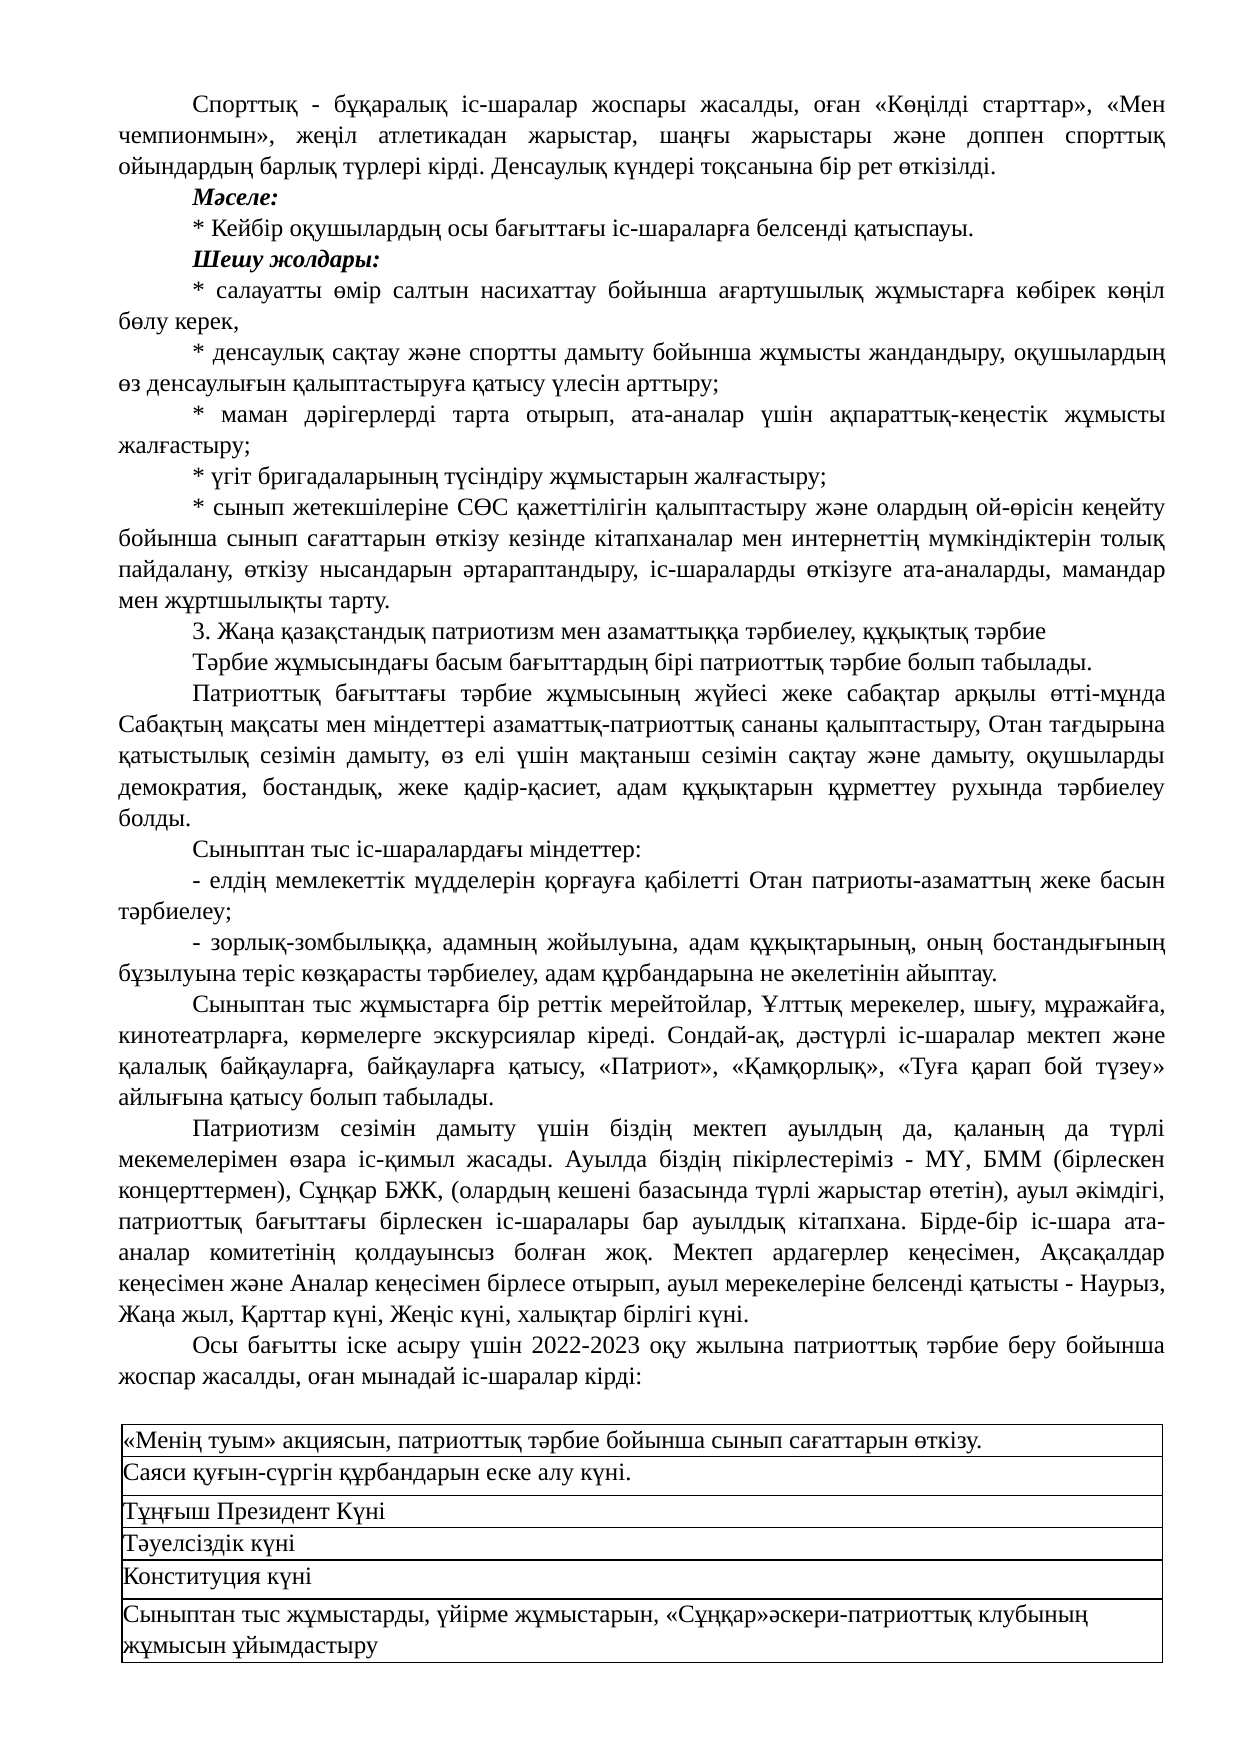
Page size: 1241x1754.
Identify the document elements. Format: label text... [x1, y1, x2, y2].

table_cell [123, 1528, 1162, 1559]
text * үгіт бригадаларының түсіндіру жұмыстарын жалғастыру; [118, 461, 1166, 490]
text Сыныптан тыс іс-шаралардағы міндеттер: [118, 834, 1166, 862]
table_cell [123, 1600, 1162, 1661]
text Патриотизм сезімін дамыту үшін біздің мектеп ауылдың да, қаланың да түрлі мекемелерімен өзара іс-қимыл жасады. Ауылда біздің пікірлестеріміз - МҮ, БММ (бірлескен концерттермен), Сұңқар БЖК, (олардың кешені базасында түрлі жарыстар өтетін), ауыл әкімдігі, патриоттық бағыттағы бірлескен іс-шаралары бар ауылдық кітапхана. Бірде-бір іс-шара ата-аналар комитетінің қолдауынсыз болған жоқ. Мектеп ардагерлер кеңесімен, Ақсақалдар кеңесімен және Аналар кеңесімен бірлесе отырып, ауыл мерекелеріне белсенді қатысты - Наурыз, Жаңа жыл, Қарттар күні, Жеңіс күні, халықтар бірлігі күні. [118, 1113, 1166, 1328]
text 3. Жаңа қазақстандық патриотизм мен азаматтыққа тәрбиелеу, құқықтық тәрбие [118, 616, 1166, 645]
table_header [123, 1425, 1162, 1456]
text Осы бағытты іске асыру үшін 2022-2023 оқу жылына патриоттық тәрбие беру бойынша жоспар жасалды, оған мынадай іс-шаралар кірді: [118, 1330, 1166, 1390]
text - елдің мемлекеттік мүдделерін қорғауға қабілетті Отан патриоты-азаматтың жеке басын тәрбиелеу; [118, 865, 1166, 924]
text Тәрбие жұмысындағы басым бағыттардың бірі патриоттық тәрбие болып табылады. [118, 647, 1166, 676]
text Мәселе: [118, 182, 1166, 211]
text Сыныптан тыс жұмыстарға бір реттік мерейтойлар, Ұлттық мерекелер, шығу, мұражайға, кинотеатрларға, көрмелерге экскурсиялар кіреді. Сондай-ақ, дәстүрлі іс-шаралар мектеп және қалалық байқауларға, байқауларға қатысу, «Патриот», «Қамқорлық», «Туға қарап бой түзеу» айлығына қатысу болып табылады. [118, 989, 1166, 1111]
text * сынып жетекшілеріне СӨС қажеттілігін қалыптастыру және олардың ой-өрісін кеңейту бойынша сынып сағаттарын өткізу кезінде кітапханалар мен интернеттің мүмкіндіктерін толық пайдалану, өткізу нысандарын әртараптандыру, іс-шараларды өткізуге ата-аналарды, мамандар мен жұртшылықты тарту. [118, 492, 1166, 614]
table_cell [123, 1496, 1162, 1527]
text Патриоттық бағыттағы тәрбие жұмысының жүйесі жеке сабақтар арқылы өтті-мұнда Сабақтың мақсаты мен міндеттері азаматтық-патриоттық сананы қалыптастыру, Отан тағдырына қатыстылық сезімін дамыту, өз елі үшін мақтаныш сезімін сақтау және дамыту, оқушыларды демократия, бостандық, жеке қадір-қасиет, адам құқықтарын құрметтеу рухында тәрбиелеу болды. [118, 678, 1166, 831]
text - зорлық-зомбылыққа, адамның жойылуына, адам құқықтарының, оның бостандығының бұзылуына теріс көзқарасты тәрбиелеу, адам құрбандарына не әкелетінін айыптау. [118, 927, 1166, 987]
text Спорттық - бұқаралық іс-шаралар жоспары жасалды, оған «Көңілді старттар», «Мен чемпионмын», жеңіл атлетикадан жарыстар, шаңғы жарыстары және доппен спорттық ойындардың барлық түрлері кірді. Денсаулық күндері тоқсанына бір рет өткізілді. [118, 89, 1166, 179]
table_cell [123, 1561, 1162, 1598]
text * Кейбір оқушылардың осы бағыттағы іс-шараларға белсенді қатыспауы. [118, 213, 1166, 242]
text Шешу жолдары: [118, 244, 1166, 273]
text * салауатты өмір салтын насихаттау бойынша ағартушылық жұмыстарға көбірек көңіл бөлу керек, [118, 275, 1166, 335]
text * денсаулық сақтау және спортты дамыту бойынша жұмысты жандандыру, оқушылардың өз денсаулығын қалыптастыруға қатысу үлесін арттыру; [118, 337, 1166, 397]
text * маман дәрігерлерді тарта отырып, ата-аналар үшін ақпараттық-кеңестік жұмысты жалғастыру; [118, 399, 1166, 459]
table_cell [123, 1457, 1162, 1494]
